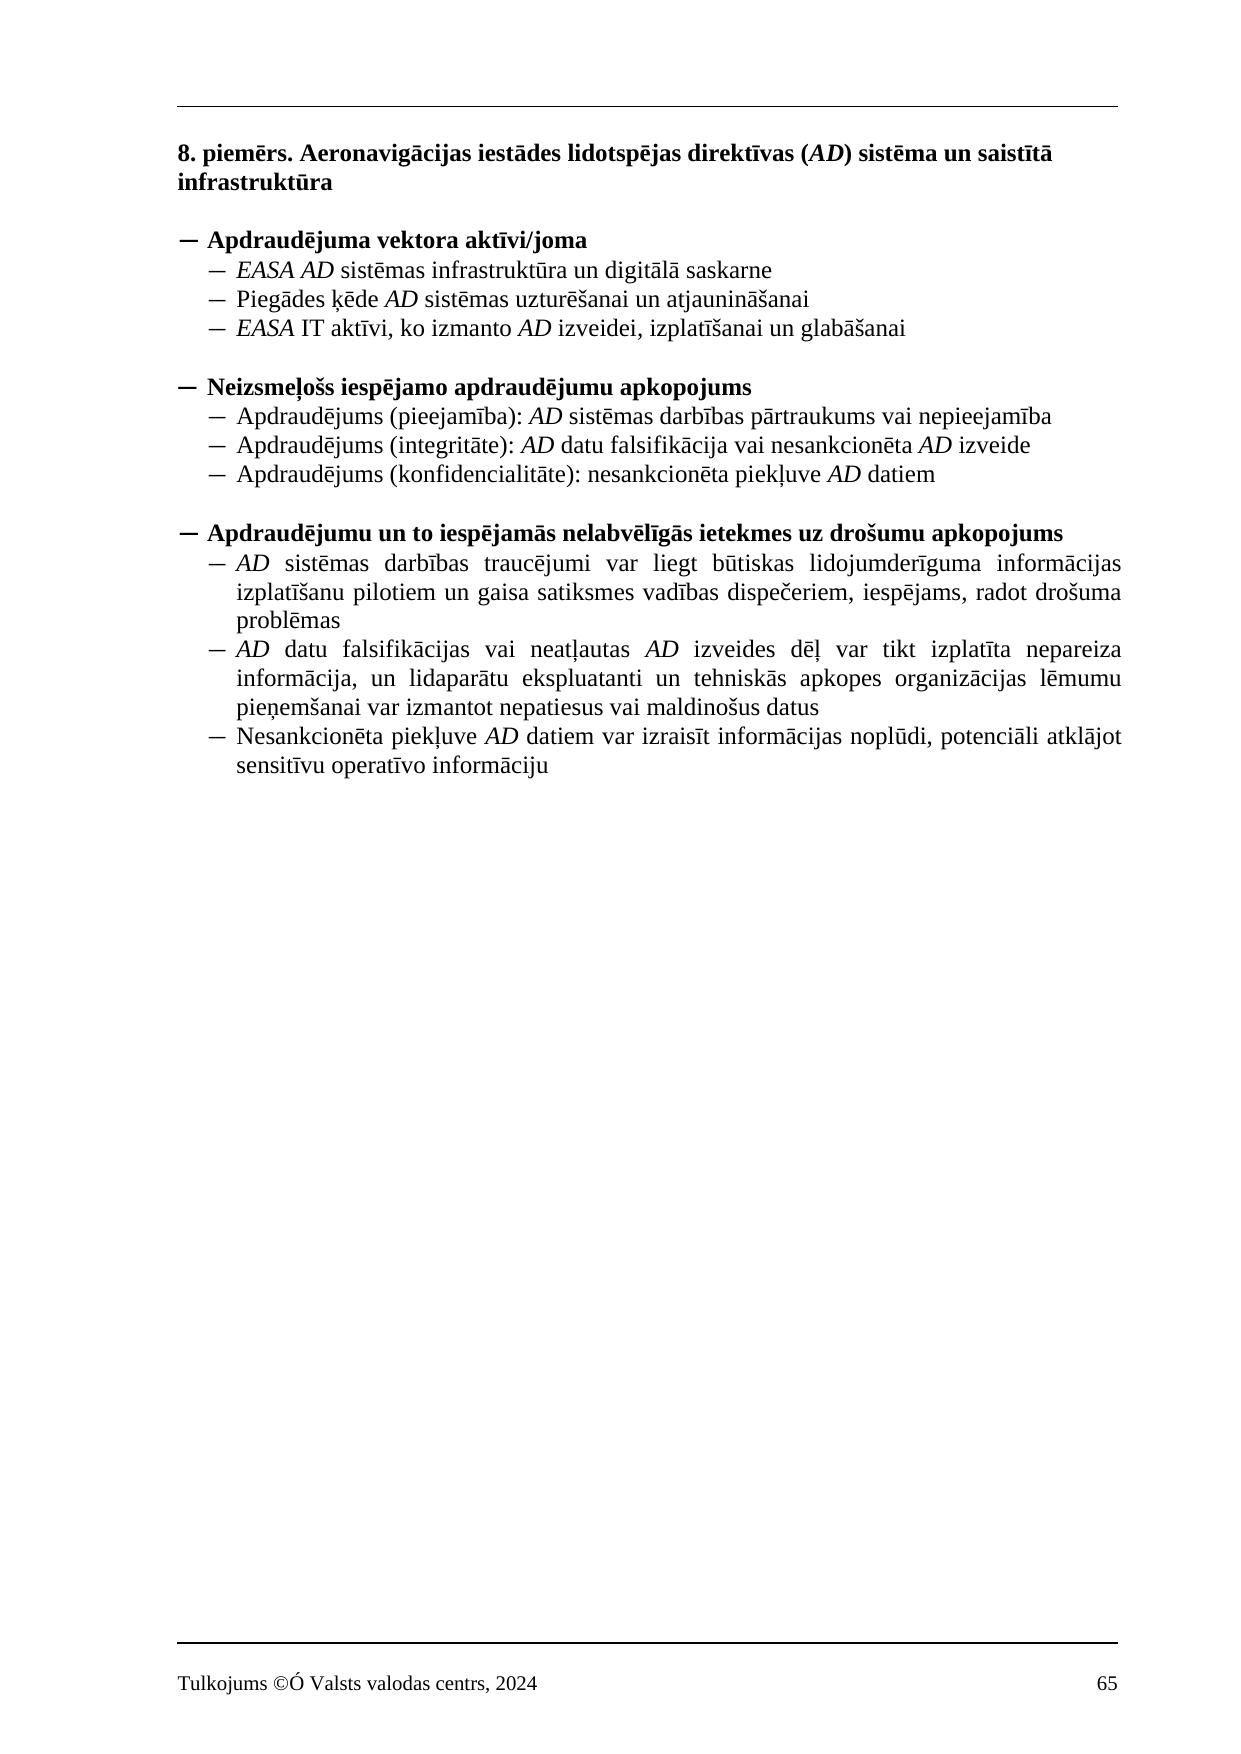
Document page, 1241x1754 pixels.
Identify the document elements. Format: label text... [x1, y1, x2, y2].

text 8. piemērs. Aeronavigācijas iestādes lidotspējas direktīvas (AD) sistēma un saistītā infrastruktūra [177, 138, 1122, 196]
list Apdraudējuma vektora aktīvi/joma [177, 224, 1122, 255]
list Apdraudējums (integritāte): AD datu falsifikācija vai nesankcionēta AD izveide [207, 430, 1122, 459]
list EASA IT aktīvi, ko izmanto AD izveidei, izplatīšanai un glabāšanai [207, 313, 1122, 342]
list Piegādes ķēde AD sistēmas uzturēšanai un atjaunināšanai [207, 284, 1122, 313]
list EASA AD sistēmas infrastruktūra un digitālā saskarne [207, 255, 1122, 284]
list AD datu falsifikācijas vai neatļautas AD izveides dēļ var tikt izplatīta nepareiza informācija, un lidaparātu ekspluatanti un tehniskās apkopes organizācijas lēmumu pieņemšanai var izmantot nepatiesus vai maldinošus datus [207, 634, 1122, 721]
list Nesankcionēta piekļuve AD datiem var izraisīt informācijas noplūdi, potenciāli atklājot sensitīvu operatīvo informāciju [207, 721, 1122, 779]
list Apdraudējums (konfidencialitāte): nesankcionēta piekļuve AD datiem [207, 459, 1122, 488]
list Apdraudējums (pieejamība): AD sistēmas darbības pārtraukums vai nepieejamība [207, 401, 1122, 430]
list Neizsmeļošs iespējamo apdraudējumu apkopojums [176, 371, 1122, 401]
list Apdraudējumu un to iespējamās nelabvēlīgās ietekmes uz drošumu apkopojums [177, 517, 1122, 548]
list AD sistēmas darbības traucējumi var liegt būtiskas lidojumderīguma informācijas izplatīšanu pilotiem un gaisa satiksmes vadības dispečeriem, iespējams, radot drošuma problēmas [207, 548, 1122, 634]
